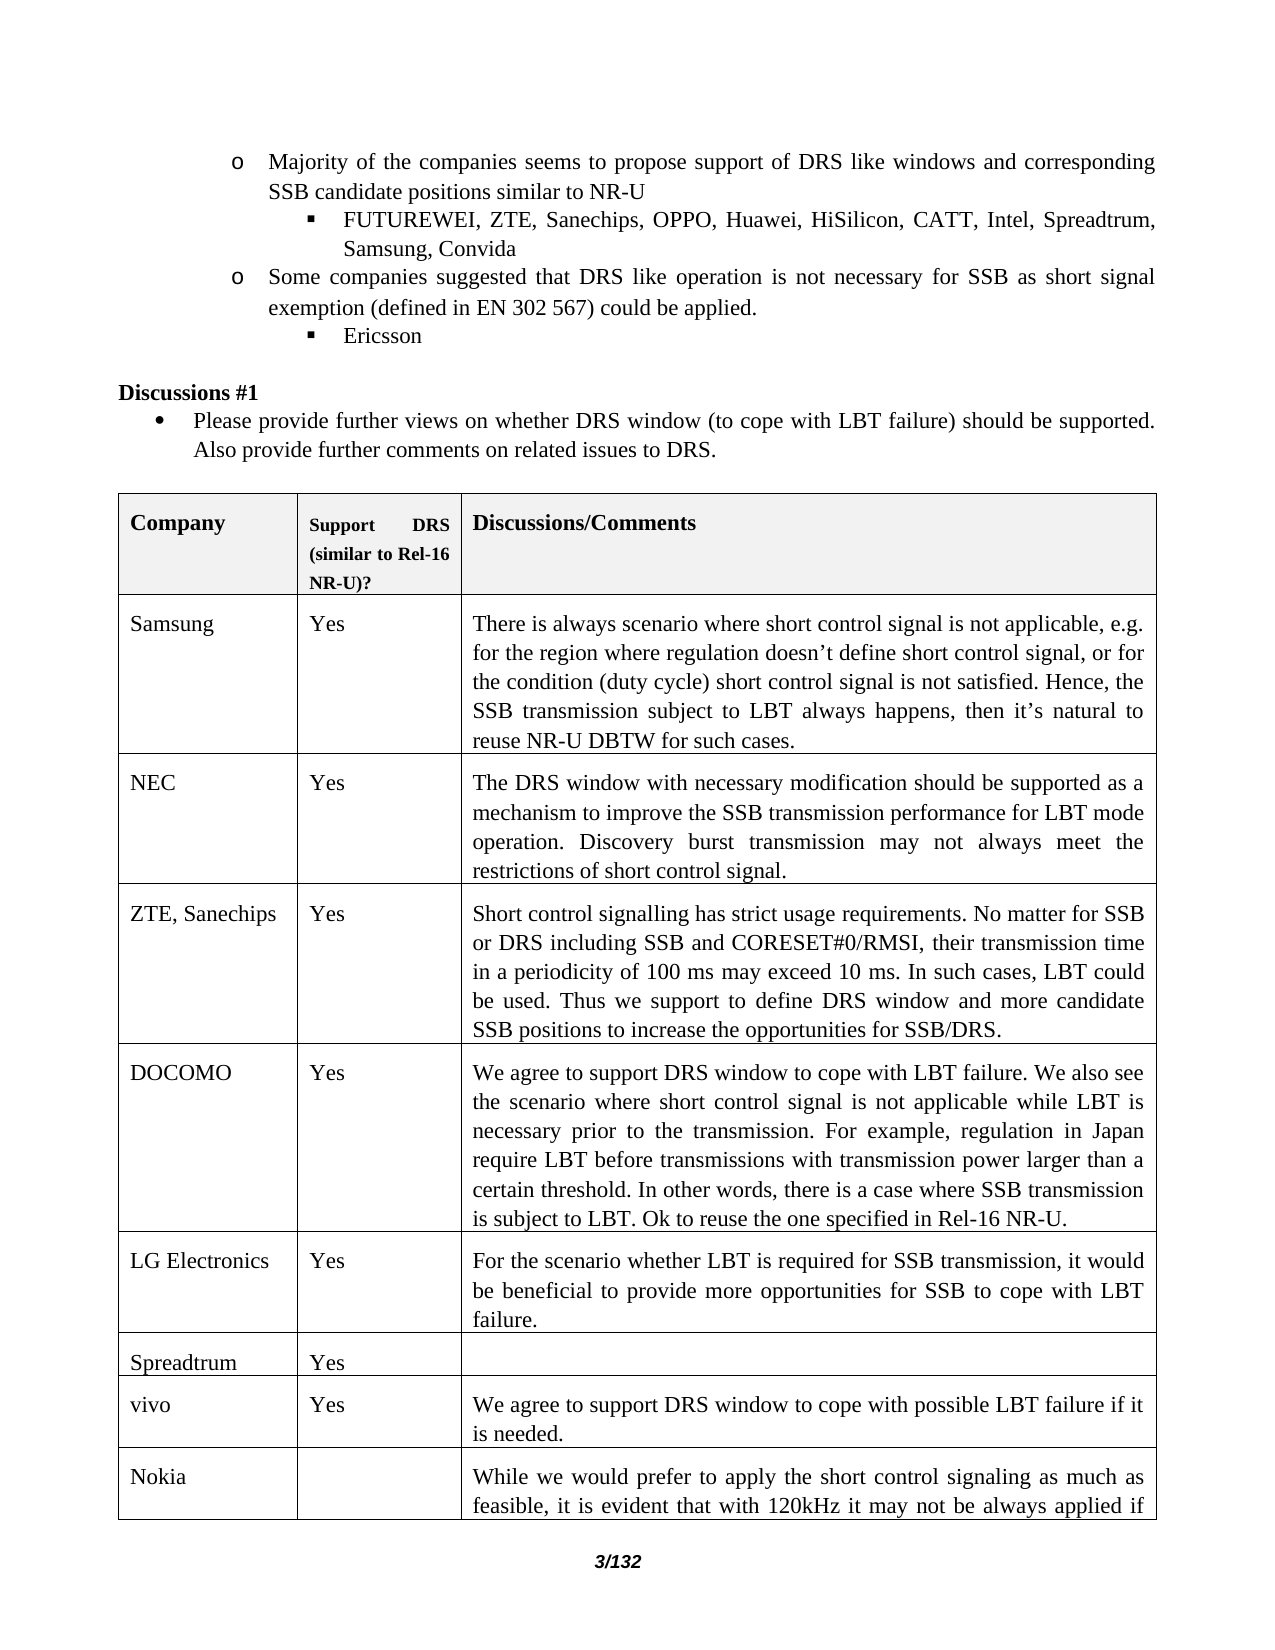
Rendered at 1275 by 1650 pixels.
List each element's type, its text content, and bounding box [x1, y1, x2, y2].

list Ericsson [306, 322, 1157, 348]
table_cell NEC [119, 754, 297, 883]
table_cell Yes [298, 595, 461, 753]
table_cell LG Electronics [119, 1232, 297, 1332]
table_header Discussions/Comments [462, 494, 1156, 594]
list Please provide further views on whether DRS window (to cope with LBT failure) should be supported. Also provide further comments on related issues to DRS. [156, 407, 1157, 462]
table_cell There is always scenario where short control signal is not applicable, e.g. for the region where regulation doesn’t define short control signal, or for the condition (duty cycle) short control signal is not satisfied. Hence, the SSB transmission subject to LBT always happens, then it’s natural to reuse NR-U DBTW for such cases. [462, 595, 1156, 753]
list Majority of the companies seems to propose support of DRS like windows and corresponding SSB candidate positions similar to NR-U [231, 148, 1157, 204]
table_cell The DRS window with necessary modification should be supported as a mechanism to improve the SSB transmission performance for LBT mode operation. Discovery burst transmission may not always meet the restrictions of short control signal. [462, 754, 1156, 883]
table_cell [298, 1448, 461, 1519]
table_cell vivo [119, 1376, 297, 1447]
table_cell [462, 1333, 1156, 1375]
table_cell Short control signalling has strict usage requirements. No matter for SSB or DRS including SSB and CORESET#0/RMSI, their transmission time in a periodicity of 100 ms may exceed 10 ms. In such cases, LBT could be used. Thus we support to define DRS window and more candidate SSB positions to increase the opportunities for SSB/DRS. [462, 884, 1156, 1043]
list Some companies suggested that DRS like operation is not necessary for SSB as short signal exemption (defined in EN 302 567) could be applied. [231, 263, 1157, 320]
table_header Company [119, 494, 297, 594]
table_cell Samsung [119, 595, 297, 753]
list FUTUREWEI, ZTE, Sanechips, OPPO, Huawei, HiSilicon, CATT, Intel, Spreadtrum, Samsung, Convida [306, 206, 1157, 261]
table_cell Nokia [119, 1448, 297, 1519]
text Discussions #1 [118, 379, 1157, 405]
table_cell Yes [298, 754, 461, 883]
table_cell Spreadtrum [119, 1333, 297, 1375]
table_cell Yes [298, 884, 461, 1043]
table_cell Yes [298, 1044, 461, 1231]
table_cell Yes [298, 1232, 461, 1332]
table_cell We agree to support DRS window to cope with LBT failure. We also see the scenario where short control signal is not applicable while LBT is necessary prior to the transmission. For example, regulation in Japan require LBT before transmissions with transmission power larger than a certain threshold. In other words, there is a case where SSB transmission is subject to LBT. Ok to reuse the one specified in Rel-16 NR-U. [462, 1044, 1156, 1231]
table_cell ZTE, Sanechips [119, 884, 297, 1043]
table_cell For the scenario whether LBT is required for SSB transmission, it would be beneficial to provide more opportunities for SSB to cope with LBT failure. [462, 1232, 1156, 1332]
table_cell DOCOMO [119, 1044, 297, 1231]
table_header Support DRS (similar to Rel-16 NR-U)? [298, 494, 461, 594]
table_cell Yes [298, 1376, 461, 1447]
table_cell We agree to support DRS window to cope with possible LBT failure if it is needed. [462, 1376, 1156, 1447]
table_cell Yes [298, 1333, 461, 1375]
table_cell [462, 1448, 1156, 1519]
